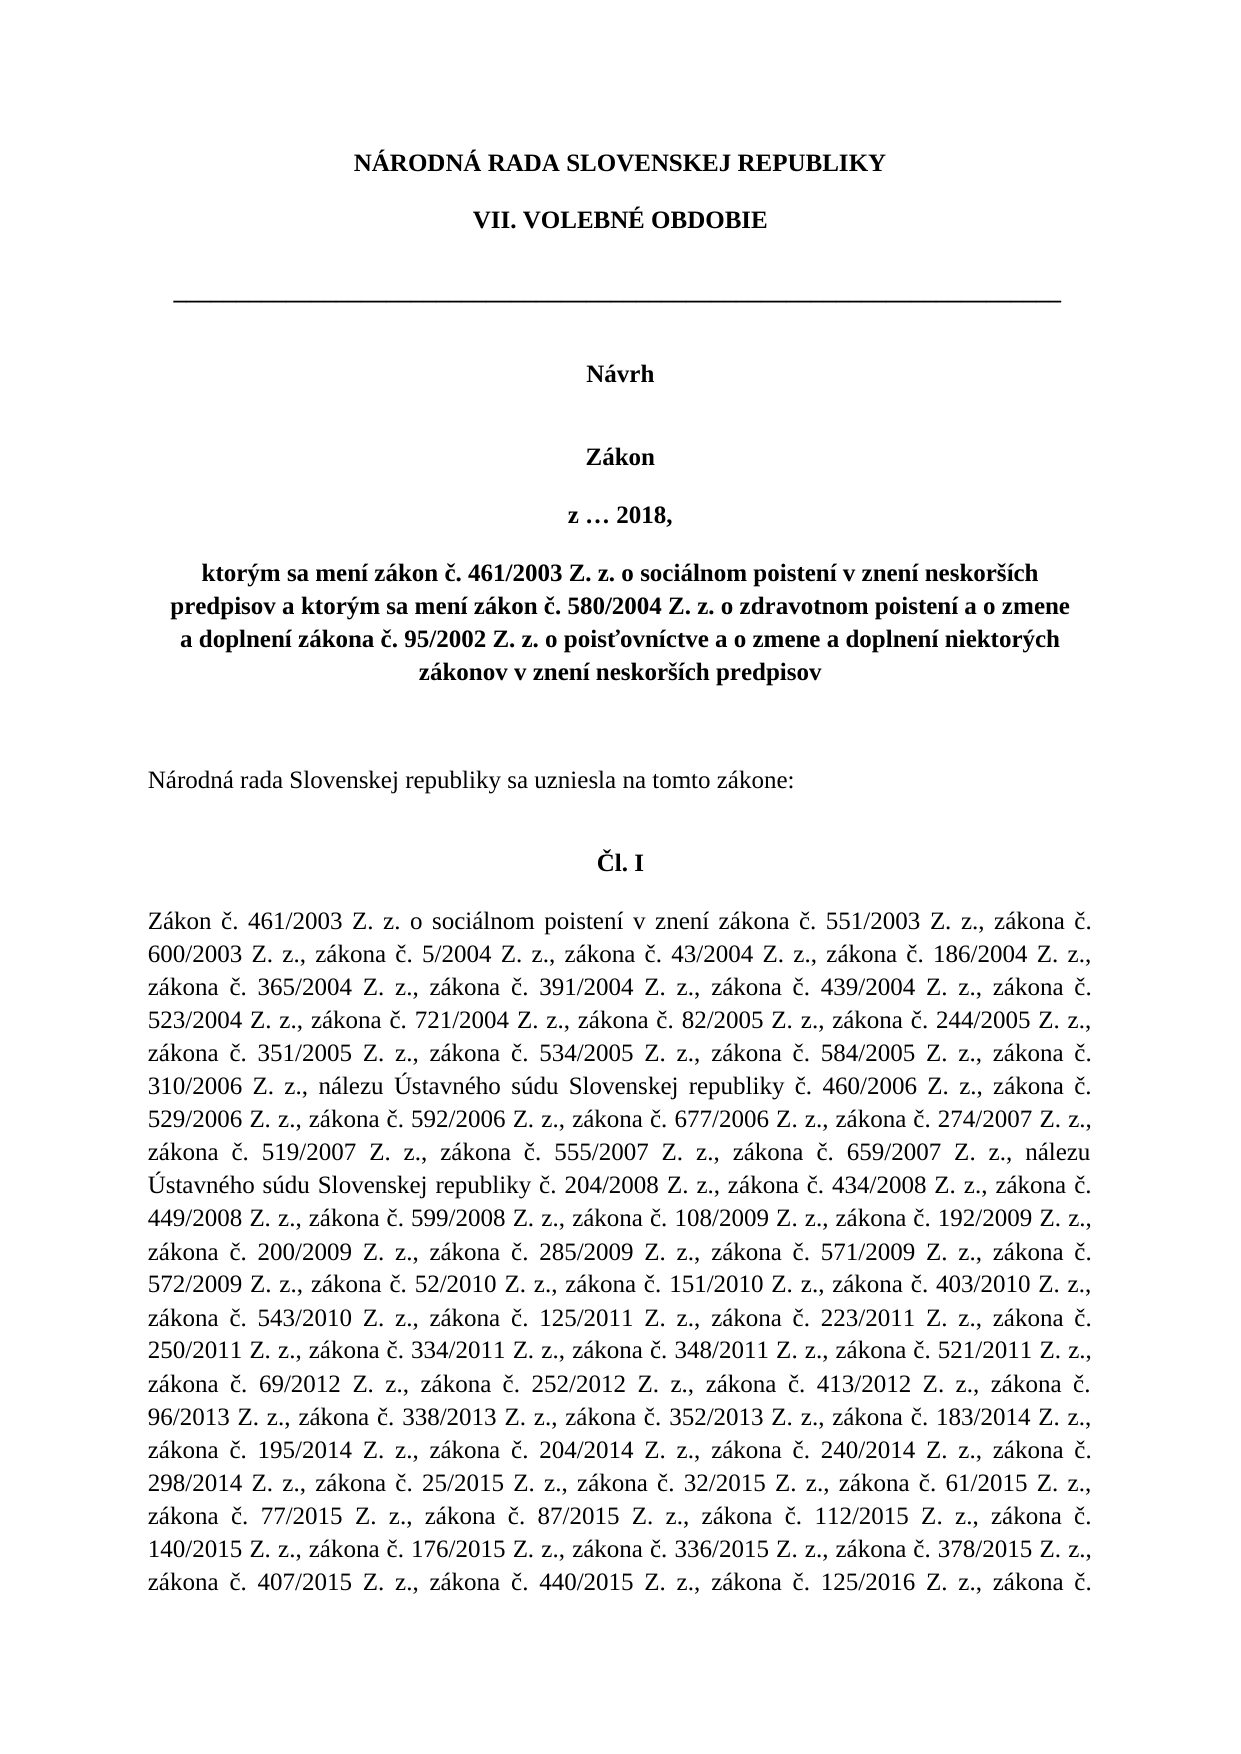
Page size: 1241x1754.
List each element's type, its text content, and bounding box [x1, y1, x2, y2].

text Návrh [148, 359, 1093, 388]
text Čl. I [148, 848, 1093, 877]
text VII. volebné obdobie [148, 206, 1093, 234]
text ktorým sa mení zákon č. 461/2003 Z. z. o sociálnom poistení v znení neskorších predpisov a ktorým sa mení zákon č. 580/2004 Z. z. o zdravotnom poistení a o zmene a doplnení zákona č. 95/2002 Z. z. o poisťovníctve a o zmene a doplnení niektorých zákonov v znení neskorších predpisov [148, 558, 1093, 686]
text _______________________________________________________________________ [148, 276, 1093, 305]
text z … 2018, [148, 500, 1093, 529]
text Zákon [148, 442, 1093, 471]
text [148, 906, 1093, 1596]
text Národná rada Slovenskej republiky [148, 148, 1093, 176]
text Národná rada Slovenskej republiky sa uzniesla na tomto zákone: [148, 765, 1093, 794]
